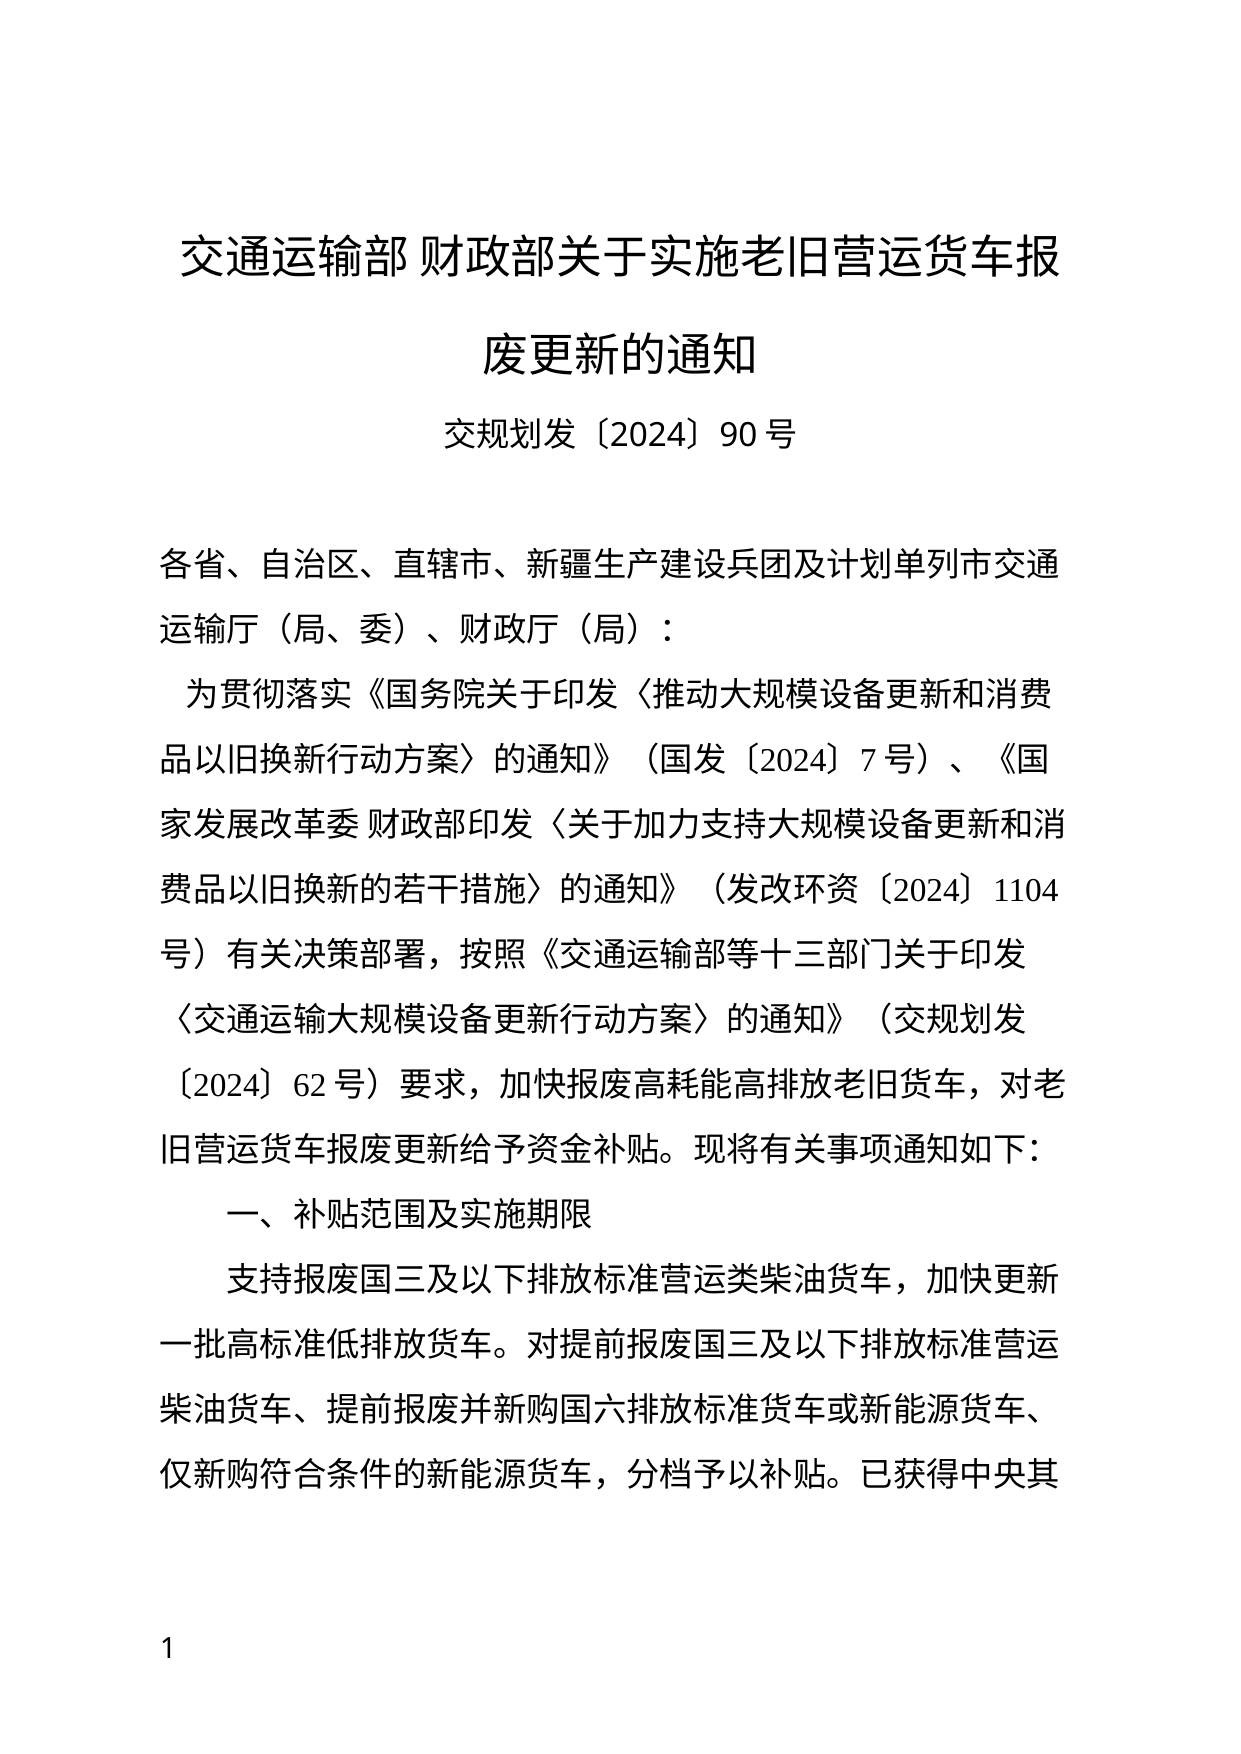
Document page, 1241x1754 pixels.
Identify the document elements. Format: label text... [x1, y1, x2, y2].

text 交规划发〔2024〕90号 [159, 400, 1081, 465]
text 一、补贴范围及实施期限 [159, 1180, 1081, 1245]
text 交通运输部 财政部关于实施老旧营运货车报废更新的通知 [159, 205, 1081, 400]
text 为贯彻落实《国务院关于印发〈推动大规模设备更新和消费品以旧换新行动方案〉的通知》（国发〔2024〕7号）、《国家发展改革委 财政部印发〈关于加力支持大规模设备更新和消费品以旧换新的若干措施〉的通知》（发改环资〔2024〕1104号）有关决策部署，按照《交通运输部等十三部门关于印发〈交通运输大规模设备更新行动方案〉的通知》（交规划发〔2024〕62号）要求，加快报废高耗能高排放老旧货车，对老旧营运货车报废更新给予资金补贴。现将有关事项通知如下： [159, 660, 1081, 1180]
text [159, 1245, 1081, 1505]
text 各省、自治区、直辖市、新疆生产建设兵团及计划单列市交通运输厅（局、委）、财政厅（局）： [159, 530, 1081, 660]
